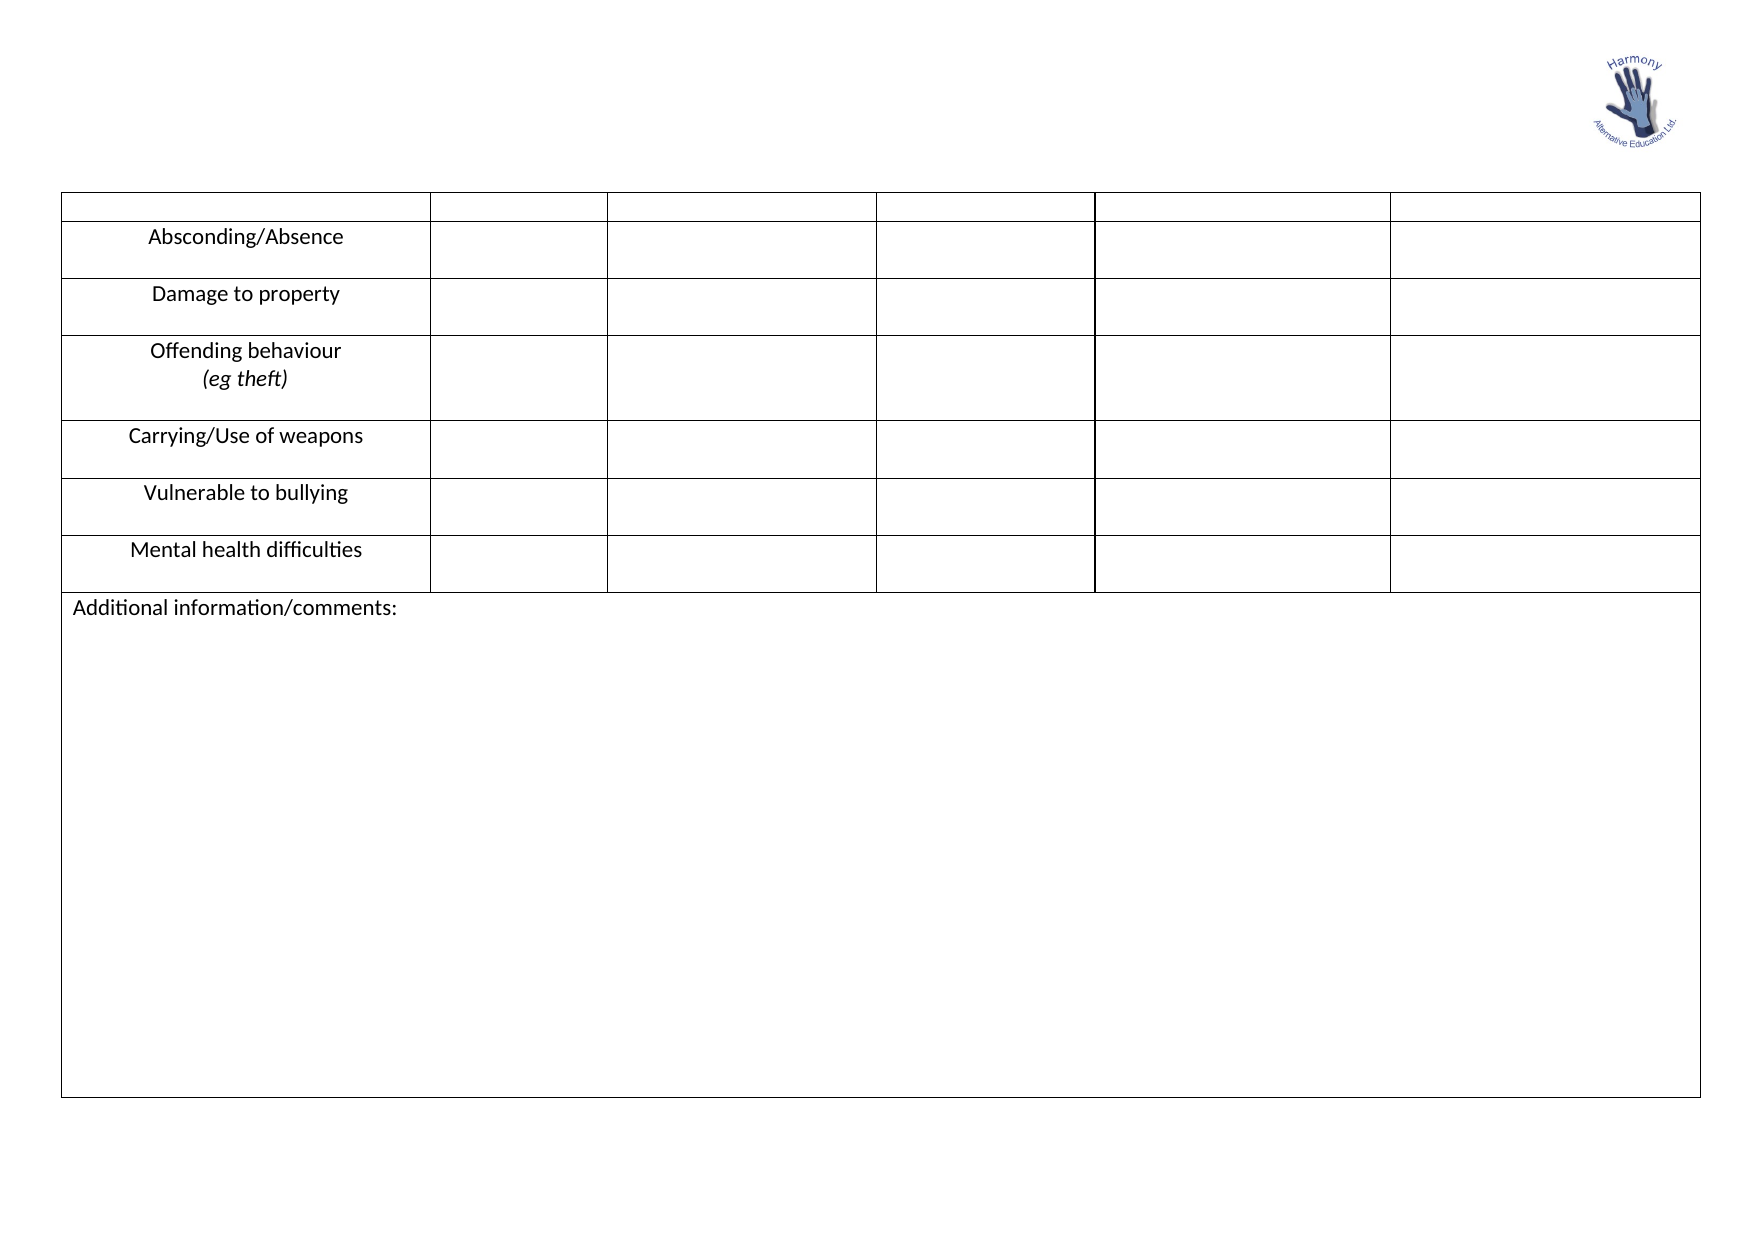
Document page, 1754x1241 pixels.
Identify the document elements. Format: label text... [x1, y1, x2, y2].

table_cell Offending behaviour (eg theft) [62, 336, 430, 420]
table_cell [1391, 479, 1700, 534]
table_cell [877, 536, 1094, 592]
table_cell [1096, 279, 1390, 335]
table_cell [1096, 479, 1390, 534]
table_cell [608, 479, 876, 534]
picture [1580, 41, 1687, 192]
table_cell [1391, 336, 1700, 420]
table_cell [877, 479, 1094, 534]
table_cell [431, 222, 607, 278]
table_cell Damage to property [62, 279, 430, 335]
table_cell [877, 336, 1094, 420]
table_cell [608, 536, 876, 592]
table_cell [431, 279, 607, 335]
table_cell [877, 421, 1094, 477]
table_cell [1096, 536, 1390, 592]
table_cell Absconding/Absence [62, 222, 430, 278]
table_cell [431, 479, 607, 534]
table_cell Mental health difficulties [62, 536, 430, 592]
table_cell [62, 193, 430, 221]
table_cell [1391, 279, 1700, 335]
table_cell [1096, 336, 1390, 420]
table_cell [1096, 193, 1390, 221]
table_cell [608, 193, 876, 221]
table_cell [431, 336, 607, 420]
table_cell [608, 222, 876, 278]
table_cell [1391, 222, 1700, 278]
table_cell [877, 222, 1094, 278]
table_cell [1391, 193, 1700, 221]
table_cell [1096, 421, 1390, 477]
table_cell Carrying/Use of weapons [62, 421, 430, 477]
table_cell Vulnerable to bullying [62, 479, 430, 534]
table_cell Additional information/comments: [62, 593, 1700, 1097]
table_cell [608, 279, 876, 335]
table_cell [1391, 536, 1700, 592]
table_cell [608, 421, 876, 477]
table_cell [431, 193, 607, 221]
table_cell [1391, 421, 1700, 477]
table_cell [431, 421, 607, 477]
table_cell [431, 536, 607, 592]
table_cell [877, 279, 1094, 335]
table_cell [1096, 222, 1390, 278]
table_cell [877, 193, 1094, 221]
table_cell [608, 336, 876, 420]
